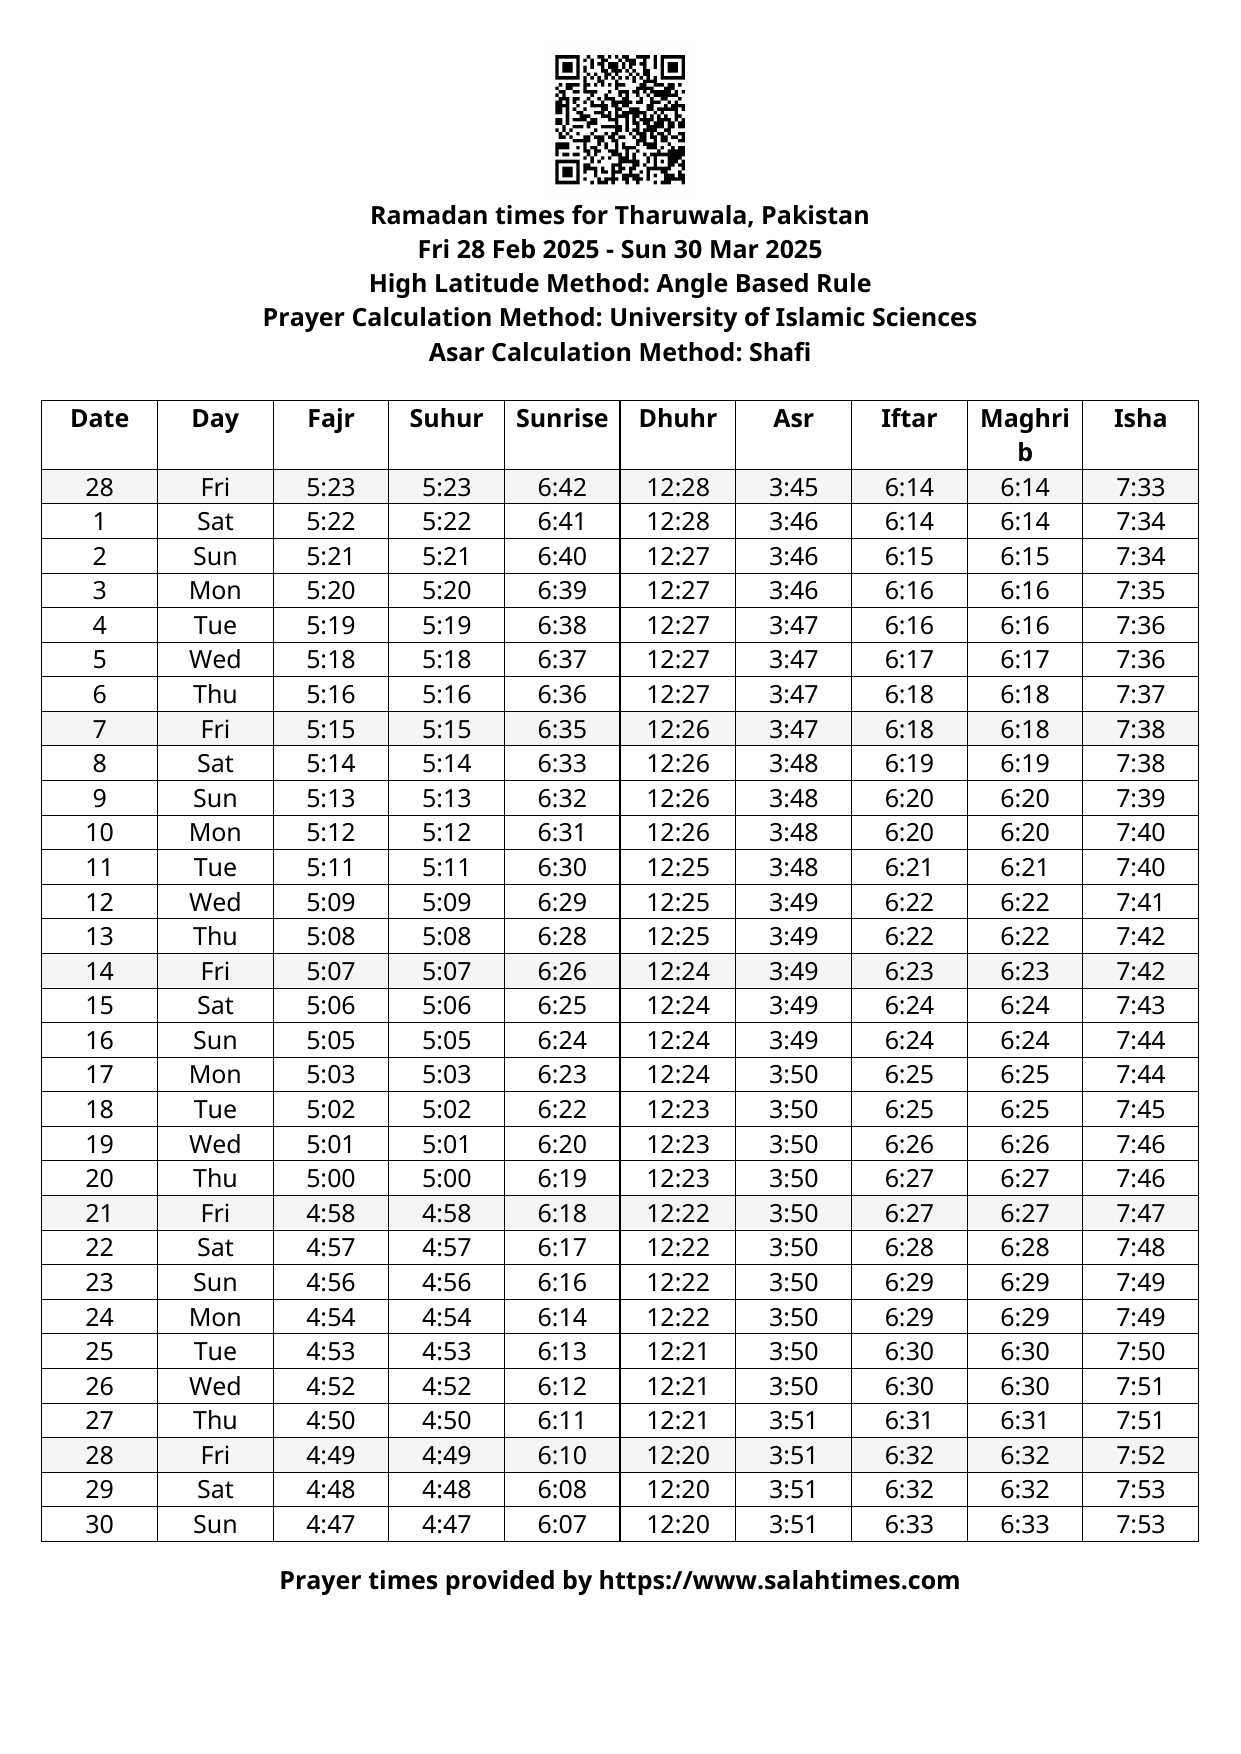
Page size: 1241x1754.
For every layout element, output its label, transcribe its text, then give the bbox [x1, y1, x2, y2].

table_cell 12:21 [621, 1369, 735, 1402]
table_cell 9 [42, 781, 157, 814]
table_cell 6:16 [968, 608, 1082, 642]
table_cell 3:46 [736, 574, 851, 607]
table_cell 7:46 [1083, 1127, 1198, 1160]
table_cell 6:22 [852, 885, 967, 918]
table_cell 6:21 [852, 850, 967, 884]
table_cell 5:05 [389, 1023, 504, 1057]
table_cell Sun [158, 539, 273, 572]
table_cell 5:14 [389, 746, 504, 780]
table_cell 5:03 [389, 1058, 504, 1091]
table_cell 5:06 [389, 989, 504, 1022]
table_header Date [42, 401, 157, 469]
table_cell Sun [158, 781, 273, 814]
table_cell 5:02 [274, 1092, 388, 1126]
table_cell 7:40 [1083, 816, 1198, 849]
table_cell 6:24 [505, 1023, 619, 1057]
table_cell 6:27 [852, 1161, 967, 1195]
table_cell 5:09 [389, 885, 504, 918]
table_cell 6:24 [968, 989, 1082, 1022]
table_cell 7:34 [1083, 539, 1198, 572]
table_header Dhuhr [621, 401, 735, 469]
table_cell 5:20 [274, 574, 388, 607]
table_cell 3 [42, 574, 157, 607]
table_cell 3:50 [736, 1300, 851, 1333]
table_cell 6:22 [505, 1092, 619, 1126]
table_cell 3:48 [736, 816, 851, 849]
table_cell 18 [42, 1092, 157, 1126]
table_cell 6:36 [505, 677, 619, 711]
table_cell 4:58 [389, 1196, 504, 1229]
table_cell 4:57 [389, 1231, 504, 1264]
table_cell 6:18 [852, 712, 967, 745]
table_cell 5:11 [274, 850, 388, 884]
table_cell 6:28 [852, 1231, 967, 1264]
table_cell Mon [158, 1058, 273, 1091]
table_cell 28 [42, 470, 157, 503]
table_cell 5:06 [274, 989, 388, 1022]
table_cell 3:50 [736, 1058, 851, 1091]
table_cell 4:49 [274, 1438, 388, 1472]
table_cell 6:25 [968, 1092, 1082, 1126]
table_cell 6:32 [968, 1438, 1082, 1472]
table_cell 6:18 [968, 677, 1082, 711]
table_cell 25 [42, 1334, 157, 1368]
table_cell 12:23 [621, 1092, 735, 1126]
table_cell 5:00 [389, 1161, 504, 1195]
table_cell 12:24 [621, 1023, 735, 1057]
table_cell 6:19 [505, 1161, 619, 1195]
table_cell Tue [158, 608, 273, 642]
table_cell 12:27 [621, 643, 735, 676]
table_cell 7:44 [1083, 1058, 1198, 1091]
table_cell 6:25 [852, 1092, 967, 1126]
table_cell 26 [42, 1369, 157, 1402]
table_cell 6:14 [968, 470, 1082, 503]
table_header Day [158, 401, 273, 469]
table_cell 4:53 [274, 1334, 388, 1368]
table_cell 6:42 [505, 470, 619, 503]
table_cell 7:38 [1083, 746, 1198, 780]
table_cell 4:48 [389, 1473, 504, 1506]
table_cell 3:49 [736, 1023, 851, 1057]
table_cell 4:47 [389, 1507, 504, 1541]
table_cell Sun [158, 1023, 273, 1057]
table_cell 3:50 [736, 1265, 851, 1299]
table_cell 6:16 [505, 1265, 619, 1299]
table_cell 3:51 [736, 1404, 851, 1437]
table_cell 6:18 [852, 677, 967, 711]
table_cell 6:29 [852, 1265, 967, 1299]
table_cell 6:17 [852, 643, 967, 676]
table_cell 5:13 [274, 781, 388, 814]
table_cell 27 [42, 1404, 157, 1437]
table_cell 4:50 [389, 1404, 504, 1437]
table_cell 6:17 [505, 1231, 619, 1264]
table_cell 5:19 [274, 608, 388, 642]
table_cell 12:25 [621, 850, 735, 884]
table_cell 7:43 [1083, 989, 1198, 1022]
table_cell 6:26 [852, 1127, 967, 1160]
table_cell 6:27 [968, 1196, 1082, 1229]
table_cell 7:40 [1083, 850, 1198, 884]
table_cell 3:50 [736, 1231, 851, 1264]
table_cell 4:58 [274, 1196, 388, 1229]
table_cell 5:07 [274, 954, 388, 987]
table_cell 11 [42, 850, 157, 884]
table_cell 7:50 [1083, 1334, 1198, 1368]
table_cell 6:29 [852, 1300, 967, 1333]
table_cell 5:02 [389, 1092, 504, 1126]
table_cell 12:28 [621, 470, 735, 503]
table_cell Sat [158, 989, 273, 1022]
table_cell 3:50 [736, 1369, 851, 1402]
table_cell Sun [158, 1507, 273, 1541]
table_cell 5:03 [274, 1058, 388, 1091]
table_cell 6:26 [968, 1127, 1082, 1160]
table_cell 13 [42, 919, 157, 953]
table_cell 29 [42, 1473, 157, 1506]
table_cell 4:54 [389, 1300, 504, 1333]
table_cell 6:15 [968, 539, 1082, 572]
table_cell 6:14 [968, 504, 1082, 538]
table_cell 6:30 [505, 850, 619, 884]
table_header Iftar [852, 401, 967, 469]
table_cell 12:26 [621, 746, 735, 780]
table_cell 8 [42, 746, 157, 780]
table_cell 6:29 [968, 1265, 1082, 1299]
table_cell 6:37 [505, 643, 619, 676]
table_cell 28 [42, 1438, 157, 1472]
table_cell 10 [42, 816, 157, 849]
table_cell 5:22 [389, 504, 504, 538]
table_header Fajr [274, 401, 388, 469]
table_cell 24 [42, 1300, 157, 1333]
table_cell 5:23 [274, 470, 388, 503]
table_cell 3:49 [736, 954, 851, 987]
table_cell 6 [42, 677, 157, 711]
table_cell 6:31 [852, 1404, 967, 1437]
table_cell 5:08 [274, 919, 388, 953]
table_cell 12:28 [621, 504, 735, 538]
table_header Maghrib [968, 401, 1082, 469]
table_cell 4:57 [274, 1231, 388, 1264]
table_cell 3:45 [736, 470, 851, 503]
table_cell 5:14 [274, 746, 388, 780]
table_cell 4:50 [274, 1404, 388, 1437]
picture [542, 41, 699, 198]
text Fri 28 Feb 2025 - Sun 30 Mar 2025 [42, 232, 1198, 266]
table_cell 3:46 [736, 539, 851, 572]
table_cell Thu [158, 677, 273, 711]
table_cell 6:30 [852, 1369, 967, 1402]
table_cell 3:51 [736, 1438, 851, 1472]
table_cell 6:10 [505, 1438, 619, 1472]
table_cell 12:21 [621, 1334, 735, 1368]
table_cell Fri [158, 1438, 273, 1472]
table_cell 5:05 [274, 1023, 388, 1057]
table_cell 6:24 [968, 1023, 1082, 1057]
table_cell 6:24 [852, 1023, 967, 1057]
table_cell 4:47 [274, 1507, 388, 1541]
table_cell 6:27 [852, 1196, 967, 1229]
table_cell 7:46 [1083, 1161, 1198, 1195]
table_cell 6:31 [505, 816, 619, 849]
table_cell 3:49 [736, 885, 851, 918]
table_cell 3:48 [736, 781, 851, 814]
table_cell 5:19 [389, 608, 504, 642]
table_cell Tue [158, 1334, 273, 1368]
table_cell 7:53 [1083, 1473, 1198, 1506]
table_cell 6:14 [505, 1300, 619, 1333]
table_cell 5:20 [389, 574, 504, 607]
table_cell 7:49 [1083, 1300, 1198, 1333]
table_cell 6:23 [852, 954, 967, 987]
table_cell 12:26 [621, 712, 735, 745]
table_cell 6:20 [852, 781, 967, 814]
text Ramadan times for Tharuwala, Pakistan [42, 198, 1198, 232]
table_cell 6:13 [505, 1334, 619, 1368]
table_cell 6:32 [852, 1473, 967, 1506]
table_cell 5:11 [389, 850, 504, 884]
table_cell 6:08 [505, 1473, 619, 1506]
table_cell 6:20 [968, 816, 1082, 849]
table_cell 6:32 [968, 1473, 1082, 1506]
table_cell 6:22 [968, 919, 1082, 953]
table_cell 4:54 [274, 1300, 388, 1333]
table_cell 6:22 [968, 885, 1082, 918]
table_cell 5:21 [274, 539, 388, 572]
table_cell 6:23 [505, 1058, 619, 1091]
table_cell 6:39 [505, 574, 619, 607]
table_cell 7:37 [1083, 677, 1198, 711]
table_cell 6:18 [505, 1196, 619, 1229]
table_cell 6:12 [505, 1369, 619, 1402]
table_cell 7:51 [1083, 1404, 1198, 1437]
table_cell Thu [158, 919, 273, 953]
table_cell 6:33 [968, 1507, 1082, 1541]
table_cell 6:40 [505, 539, 619, 572]
text Prayer times provided by https://www.salahtimes.com [42, 1563, 1198, 1597]
table_cell 5:09 [274, 885, 388, 918]
table_cell Fri [158, 470, 273, 503]
table_cell 15 [42, 989, 157, 1022]
table_cell 2 [42, 539, 157, 572]
table_cell 7:51 [1083, 1369, 1198, 1402]
table_cell Thu [158, 1161, 273, 1195]
table_cell 7:38 [1083, 712, 1198, 745]
table_cell 12:20 [621, 1507, 735, 1541]
table_cell 7 [42, 712, 157, 745]
table_header Asr [736, 401, 851, 469]
table_cell 3:51 [736, 1507, 851, 1541]
table_cell Sat [158, 1231, 273, 1264]
table_cell 3:48 [736, 850, 851, 884]
table_cell 5:18 [389, 643, 504, 676]
table_cell 6:28 [968, 1231, 1082, 1264]
table_cell Mon [158, 574, 273, 607]
table_cell 3:50 [736, 1092, 851, 1126]
table_cell 7:48 [1083, 1231, 1198, 1264]
table_cell 6:17 [968, 643, 1082, 676]
table_cell 4:52 [389, 1369, 504, 1402]
table_cell 3:47 [736, 712, 851, 745]
table_cell 3:50 [736, 1127, 851, 1160]
table_cell 7:35 [1083, 574, 1198, 607]
table_cell 5:08 [389, 919, 504, 953]
table_cell 6:19 [968, 746, 1082, 780]
table_cell 6:20 [852, 816, 967, 849]
table_cell 12:24 [621, 1058, 735, 1091]
table_cell 3:50 [736, 1334, 851, 1368]
table_cell 4:48 [274, 1473, 388, 1506]
table_cell Sat [158, 1473, 273, 1506]
table_cell 6:33 [505, 746, 619, 780]
table_cell 5:16 [389, 677, 504, 711]
table_cell 4:49 [389, 1438, 504, 1472]
table_cell 5:16 [274, 677, 388, 711]
table_cell 5:01 [274, 1127, 388, 1160]
table_cell 6:07 [505, 1507, 619, 1541]
table_cell 6:35 [505, 712, 619, 745]
table_cell 6:19 [852, 746, 967, 780]
table_cell 6:29 [968, 1300, 1082, 1333]
table_cell 6:15 [852, 539, 967, 572]
table_cell 6:22 [852, 919, 967, 953]
table_cell 6:28 [505, 919, 619, 953]
table_cell 4:53 [389, 1334, 504, 1368]
table_cell 3:47 [736, 643, 851, 676]
table_cell 5:21 [389, 539, 504, 572]
table_cell 6:24 [852, 989, 967, 1022]
table_cell 5:12 [274, 816, 388, 849]
table_cell 6:33 [852, 1507, 967, 1541]
table_cell 19 [42, 1127, 157, 1160]
table_cell 7:33 [1083, 470, 1198, 503]
table_cell Fri [158, 954, 273, 987]
table_cell 12:20 [621, 1438, 735, 1472]
table_cell 6:11 [505, 1404, 619, 1437]
table_cell 6:27 [968, 1161, 1082, 1195]
table_cell 6:30 [968, 1334, 1082, 1368]
table_cell 12:27 [621, 574, 735, 607]
table_cell 3:50 [736, 1161, 851, 1195]
table_cell 4:56 [274, 1265, 388, 1299]
table_cell 12:24 [621, 989, 735, 1022]
table_cell 6:14 [852, 470, 967, 503]
table_cell 6:30 [968, 1369, 1082, 1402]
table_cell 22 [42, 1231, 157, 1264]
table_cell 12:27 [621, 539, 735, 572]
text High Latitude Method: Angle Based Rule [42, 266, 1198, 300]
table_cell 3:49 [736, 919, 851, 953]
table_cell 3:51 [736, 1473, 851, 1506]
table_cell 7:44 [1083, 1023, 1198, 1057]
table_cell 6:23 [968, 954, 1082, 987]
table_cell 6:18 [968, 712, 1082, 745]
table_cell 3:46 [736, 504, 851, 538]
table_cell 21 [42, 1196, 157, 1229]
table_cell 12 [42, 885, 157, 918]
table_cell Sun [158, 1265, 273, 1299]
table_cell 3:47 [736, 608, 851, 642]
table_cell 6:16 [968, 574, 1082, 607]
table_cell Sat [158, 746, 273, 780]
table_cell Mon [158, 1300, 273, 1333]
table_cell 7:42 [1083, 954, 1198, 987]
table_cell 5:07 [389, 954, 504, 987]
table_cell 5:13 [389, 781, 504, 814]
table_cell 17 [42, 1058, 157, 1091]
table_cell 12:22 [621, 1196, 735, 1229]
table_cell 7:36 [1083, 643, 1198, 676]
table_cell 6:38 [505, 608, 619, 642]
table_cell 6:31 [968, 1404, 1082, 1437]
table_cell 12:26 [621, 816, 735, 849]
table_cell 12:21 [621, 1404, 735, 1437]
table_cell 3:48 [736, 746, 851, 780]
table_cell 5:18 [274, 643, 388, 676]
table_cell 6:16 [852, 608, 967, 642]
table_cell 1 [42, 504, 157, 538]
table_cell 4:56 [389, 1265, 504, 1299]
table_cell 5:12 [389, 816, 504, 849]
table_cell 7:34 [1083, 504, 1198, 538]
table_header Suhur [389, 401, 504, 469]
table_cell 12:20 [621, 1473, 735, 1506]
table_cell Tue [158, 1092, 273, 1126]
table_cell 6:14 [852, 504, 967, 538]
table_cell 6:30 [852, 1334, 967, 1368]
table_cell 6:20 [968, 781, 1082, 814]
table_cell Sat [158, 504, 273, 538]
table_cell Wed [158, 885, 273, 918]
table_cell 6:29 [505, 885, 619, 918]
table_cell 14 [42, 954, 157, 987]
table_cell 5:23 [389, 470, 504, 503]
table_cell 6:25 [968, 1058, 1082, 1091]
table_cell 5:00 [274, 1161, 388, 1195]
table_cell 7:47 [1083, 1196, 1198, 1229]
table_cell 6:32 [852, 1438, 967, 1472]
table_cell 12:25 [621, 919, 735, 953]
table_cell Fri [158, 712, 273, 745]
table_cell 7:53 [1083, 1507, 1198, 1541]
table_cell 20 [42, 1161, 157, 1195]
table_cell 3:50 [736, 1196, 851, 1229]
table_cell 6:20 [505, 1127, 619, 1160]
table_cell 5 [42, 643, 157, 676]
table_cell 23 [42, 1265, 157, 1299]
table_cell 5:15 [274, 712, 388, 745]
table_header Sunrise [505, 401, 619, 469]
table_cell 12:27 [621, 677, 735, 711]
table_cell 12:25 [621, 885, 735, 918]
table_cell 12:22 [621, 1231, 735, 1264]
table_cell 7:52 [1083, 1438, 1198, 1472]
table_cell 3:49 [736, 989, 851, 1022]
table_cell 7:36 [1083, 608, 1198, 642]
text Prayer Calculation Method: University of Islamic Sciences [42, 300, 1198, 334]
table_cell 12:22 [621, 1265, 735, 1299]
table_cell 7:45 [1083, 1092, 1198, 1126]
table_cell 7:41 [1083, 885, 1198, 918]
table_cell 5:01 [389, 1127, 504, 1160]
table_cell 12:26 [621, 781, 735, 814]
table_cell 12:23 [621, 1127, 735, 1160]
table_cell 6:26 [505, 954, 619, 987]
table_cell 12:22 [621, 1300, 735, 1333]
table_cell 6:25 [852, 1058, 967, 1091]
table_cell 6:16 [852, 574, 967, 607]
table_cell 30 [42, 1507, 157, 1541]
table_cell 12:23 [621, 1161, 735, 1195]
table_cell 5:15 [389, 712, 504, 745]
text Asar Calculation Method: Shafi [42, 334, 1198, 368]
table_cell 6:25 [505, 989, 619, 1022]
table_cell Wed [158, 643, 273, 676]
table_cell Wed [158, 1369, 273, 1402]
table_cell 5:22 [274, 504, 388, 538]
table_cell 4 [42, 608, 157, 642]
table_cell 7:49 [1083, 1265, 1198, 1299]
table_cell 4:52 [274, 1369, 388, 1402]
table_cell 7:42 [1083, 919, 1198, 953]
table_cell 6:41 [505, 504, 619, 538]
table_cell Wed [158, 1127, 273, 1160]
table_cell Mon [158, 816, 273, 849]
table_header Isha [1083, 401, 1198, 469]
table_cell 6:32 [505, 781, 619, 814]
table_cell 6:21 [968, 850, 1082, 884]
table_cell 12:27 [621, 608, 735, 642]
table_cell Thu [158, 1404, 273, 1437]
table_cell 3:47 [736, 677, 851, 711]
table_cell Tue [158, 850, 273, 884]
table_cell 7:39 [1083, 781, 1198, 814]
table_cell Fri [158, 1196, 273, 1229]
table_cell 16 [42, 1023, 157, 1057]
table_cell 12:24 [621, 954, 735, 987]
